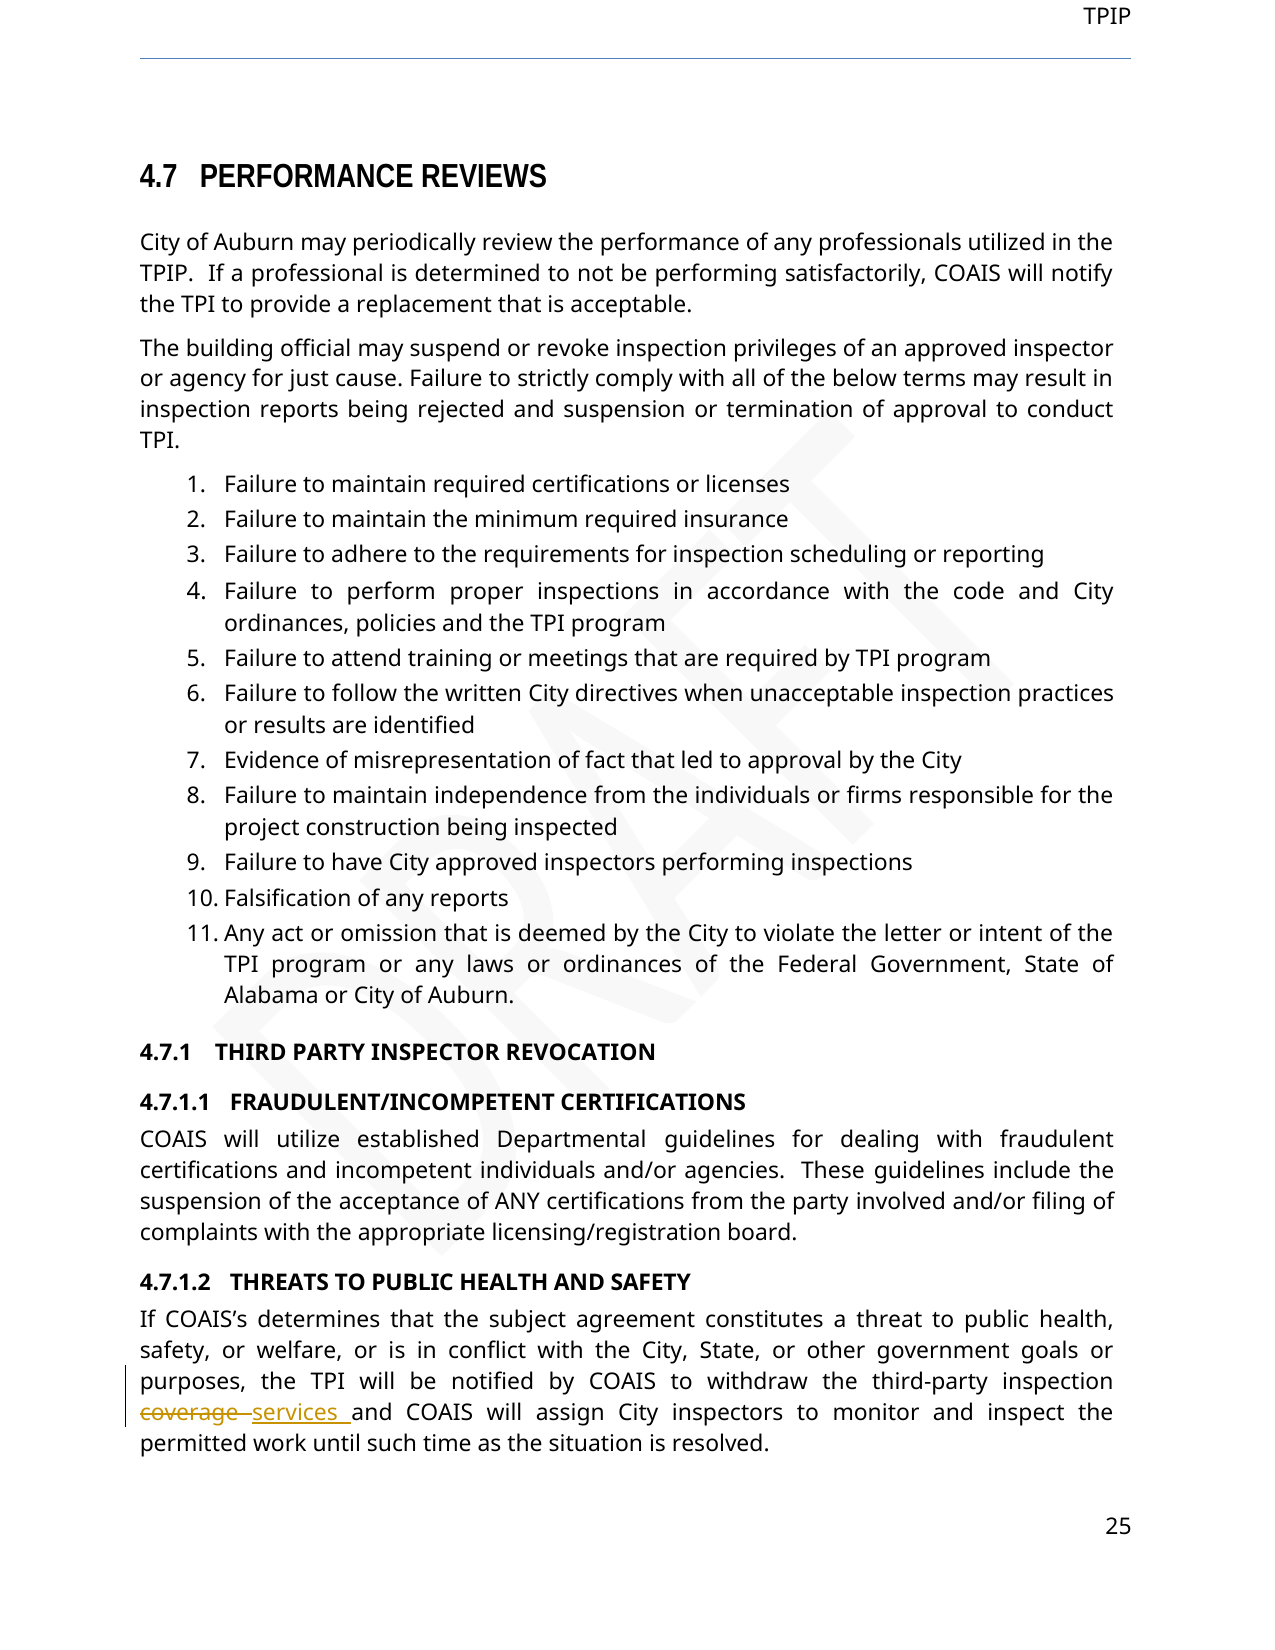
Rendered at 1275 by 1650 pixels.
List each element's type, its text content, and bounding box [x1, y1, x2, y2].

subtitle PERFORMANCE REVIEWS [139, 156, 1115, 194]
list Any act or omission that is deemed by the City to violate the letter or intent of the TPI program or any laws or ordinances of the Federal Government, State of Alabama or City of Auburn. [186, 917, 1115, 1011]
subtitle Third party inspector revocation [139, 1036, 1115, 1067]
text City of Auburn may periodically review the performance of any professionals utilized in the TPIP. If a professional is determined to not be performing satisfactorily, COAIS will notify the TPI to provide a replacement that is acceptable. [139, 226, 1114, 319]
subtitle FRAUDULENT/INCOMPETENT CERTIFICATIONS [139, 1086, 1131, 1117]
text COAIS will utilize established Departmental guidelines for dealing with fraudulent certifications and incompetent individuals and/or agencies. These guidelines include the suspension of the acceptance of ANY certifications from the party involved and/or filing of complaints with the appropriate licensing/registration board. [139, 1123, 1114, 1247]
list Failure to attend training or meetings that are required by TPI program [186, 642, 1115, 673]
list Failure to adhere to the requirements for inspection scheduling or reporting [186, 538, 1115, 570]
list Failure to perform proper inspections in accordance with the code and City ordinances, policies and the TPI program [186, 574, 1115, 638]
text The building official may suspend or revoke inspection privileges of an approved inspector or agency for just cause. Failure to strictly comply with all of the below terms may result in inspection reports being rejected and suspension or termination of approval to conduct TPI. [139, 331, 1114, 455]
list Failure to maintain the minimum required insurance [186, 503, 1115, 534]
list Failure to maintain required certifications or licenses [186, 468, 1115, 499]
list Failure to follow the written City directives when unacceptable inspection practices or results are identified [186, 677, 1115, 740]
list Falsification of any reports [186, 881, 1115, 913]
list Evidence of misrepresentation of fact that led to approval by the City [186, 744, 1115, 775]
text If COAIS’s determines that the subject agreement constitutes a threat to public health, safety, or welfare, or is in conflict with the City, State, or other government goals or purposes, the TPI will be notified by COAIS to withdraw the third-party inspection and COAIS will assign City inspectors to monitor and inspect the permitted work until such time as the situation is resolved. [139, 1303, 1114, 1458]
list Failure to maintain independence from the individuals or firms responsible for the project construction being inspected [186, 779, 1115, 842]
subtitle THREATS TO PUBLIC HEALTH AND SAFETY [139, 1266, 1131, 1297]
list Failure to have City approved inspectors performing inspections [186, 846, 1115, 877]
